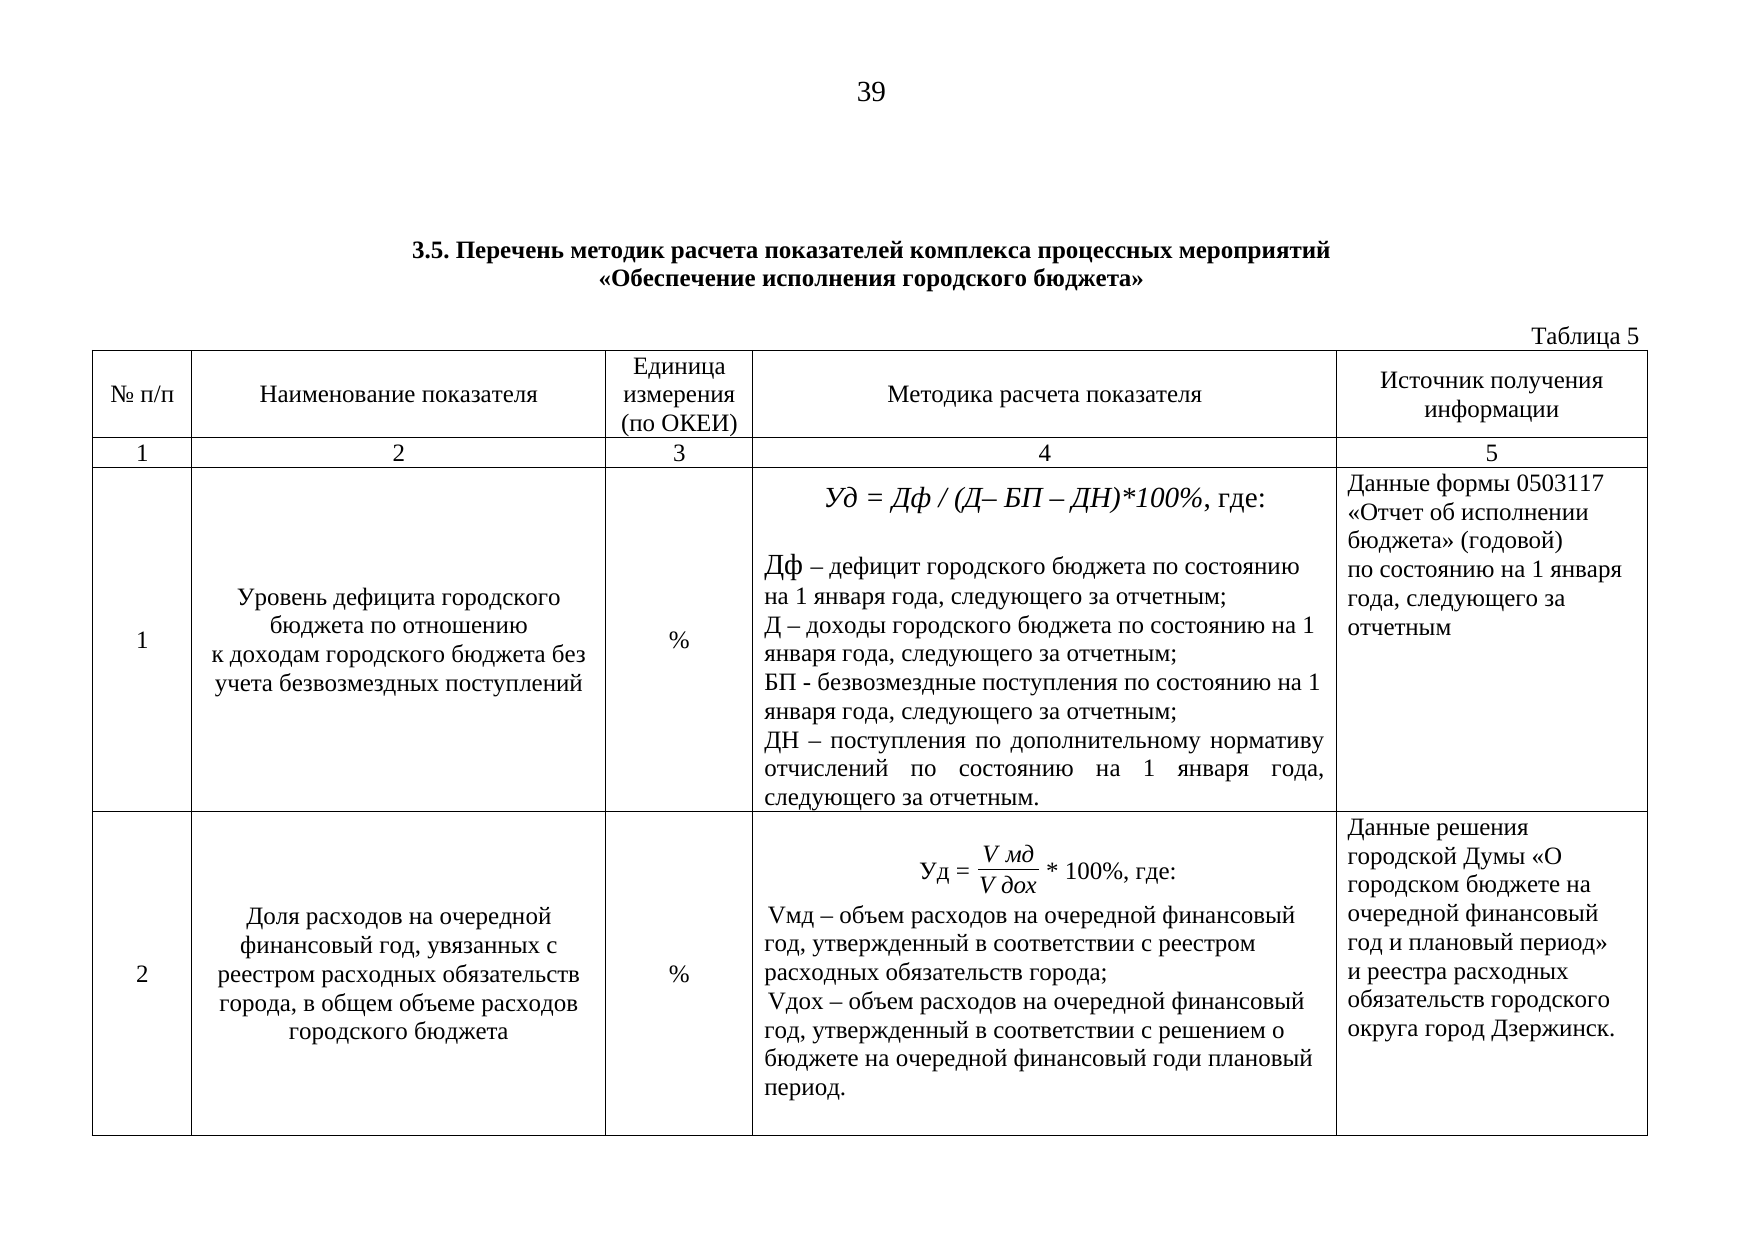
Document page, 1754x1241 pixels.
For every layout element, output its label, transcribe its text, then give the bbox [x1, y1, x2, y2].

table_cell Доля расходов на очередной финансовый год, увязанных с реестром расходных обязательств города, в общем объеме расходов городского бюджета [192, 812, 605, 1134]
text Таблица 5 [103, 321, 1639, 350]
table_cell % [606, 812, 752, 1134]
table_cell Уд = * 100%, где: Vмд – объем расходов на очередной финансовый год, утвержденный в соответствии с реестром расходных обязательств города; Vдох – объем расходов на очередной финансовый год, утвержденный в соответствии с решением о бюджете на очередной финансовый годи плановый период. [753, 812, 1336, 1134]
table_header Единица измерения (по ОКЕИ) [606, 351, 752, 437]
table_cell Уд = Дф / (Д– БП – ДН)*100%, где: Дф – дефицит городского бюджета по состоянию на 1 января года, следующего за отчетным; Д – доходы городского бюджета по состоянию на 1 января года, следующего за отчетным; БП - безвозмездные поступления по состоянию на 1 января года, следующего за отчетным; ДН – поступления по дополнительному нормативу отчислений по состоянию на 1 января года, следующего за отчетным. [753, 468, 1336, 811]
text «Обеспечение исполнения городского бюджета» [103, 263, 1639, 292]
table_header Наименование показателя [192, 351, 605, 437]
table_cell 2 [93, 812, 191, 1134]
table_header Источник получения информации [1337, 351, 1647, 437]
table_cell Уровень дефицита городского бюджета по отношению к доходам городского бюджета без учета безвозмездных поступлений [192, 468, 605, 811]
table_cell Данные формы 0503117 «Отчет об исполнении бюджета» (годовой) по состоянию на 1 января года, следующего за отчетным [1337, 468, 1647, 811]
table_cell 4 [753, 438, 1336, 467]
table_header Методика расчета показателя [753, 351, 1336, 437]
table_header № п/п [93, 351, 191, 437]
table_cell 3 [606, 438, 752, 467]
table_cell % [606, 468, 752, 811]
table_cell 1 [93, 468, 191, 811]
table_cell 1 [93, 438, 191, 467]
table_cell Данные решения городской Думы «О городском бюджете на очередной финансовый год и плановый период» и реестра расходных обязательств городского округа город Дзержинск. [1337, 812, 1647, 1134]
table_cell 2 [192, 438, 605, 467]
table_cell 5 [1337, 438, 1647, 467]
text 3.5. Перечень методик расчета показателей комплекса процессных мероприятий [103, 235, 1639, 263]
